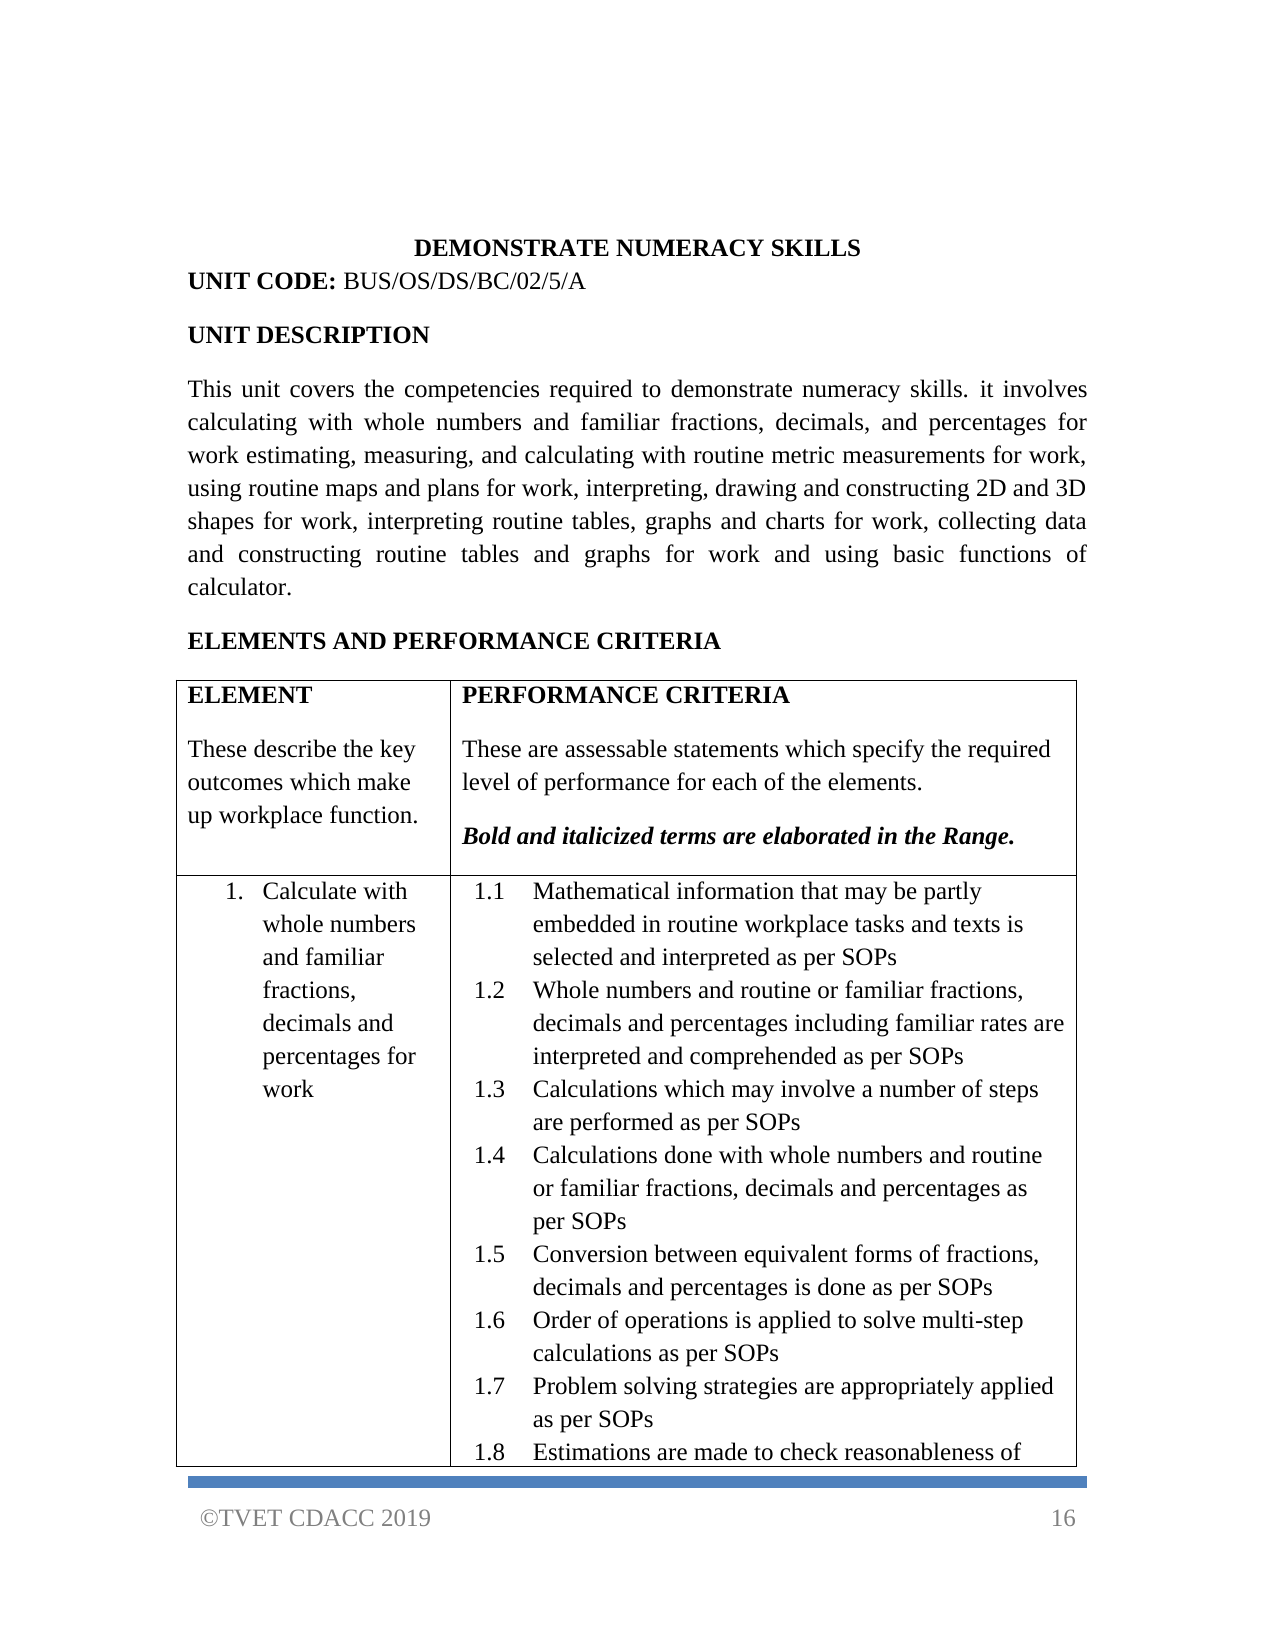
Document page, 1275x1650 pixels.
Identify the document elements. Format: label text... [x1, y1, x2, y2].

table_header PERFORMANCE CRITERIA These are assessable statements which specify the required level of performance for each of the elements. Bold and italicized terms are elaborated in the Range. [451, 681, 1076, 875]
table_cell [451, 876, 1076, 1466]
text This unit covers the competencies required to demonstrate numeracy skills. it involves calculating with whole numbers and familiar fractions, decimals, and percentages for work estimating, measuring, and calculating with routine metric measurements for work, using routine maps and plans for work, interpreting, drawing and constructing 2D and 3D shapes for work, interpreting routine tables, graphs and charts for work, collecting data and constructing routine tables and graphs for work and using basic functions of calculator. [187, 374, 1087, 601]
text UNIT CODE: BUS/OS/DS/BC/02/5/A [187, 266, 1087, 295]
table_header ELEMENT These describe the key outcomes which make up workplace function. [177, 681, 450, 875]
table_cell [177, 876, 450, 1466]
text ELEMENTS AND PERFORMANCE CRITERIA [187, 626, 1087, 654]
text UNIT DESCRIPTION [187, 320, 1087, 349]
subtitle DEMONSTRATE NUMERACY SKILLS [187, 233, 1087, 262]
